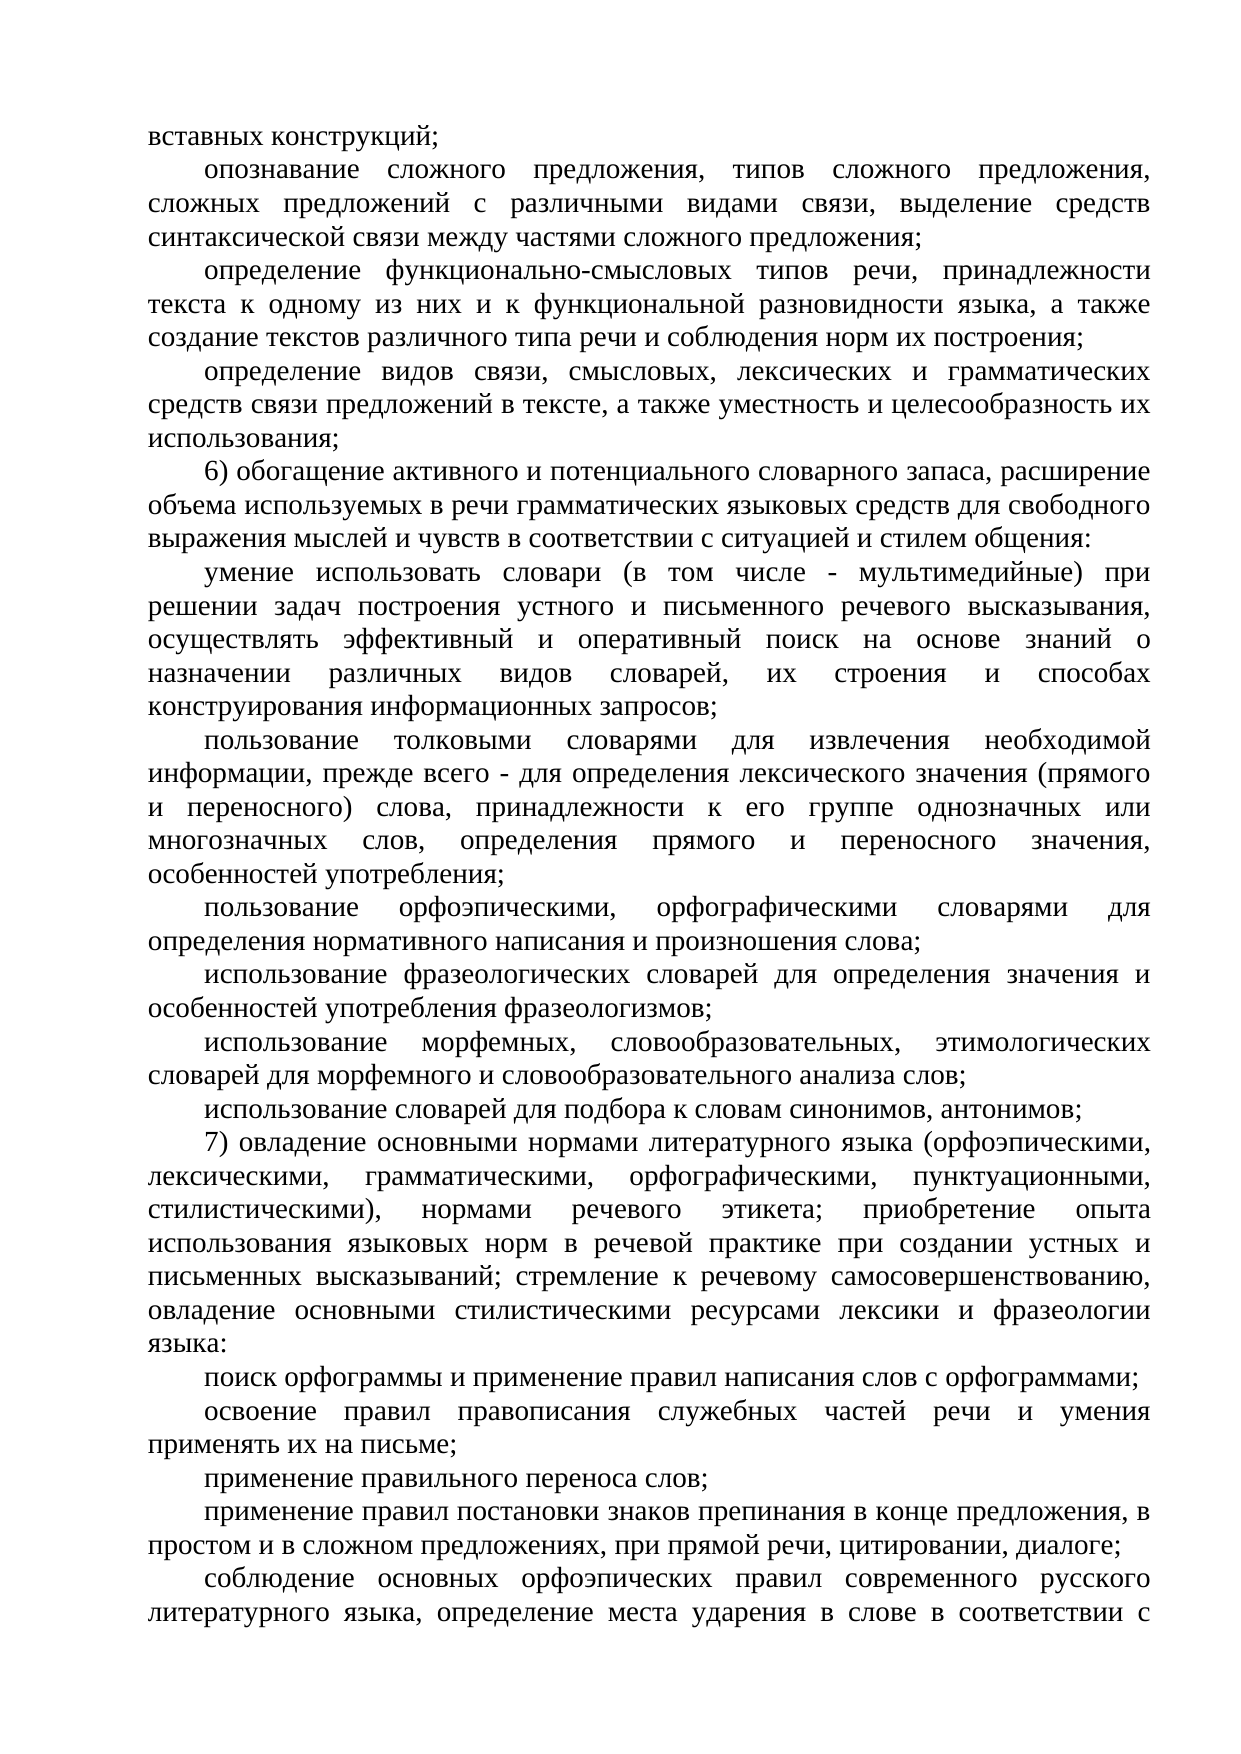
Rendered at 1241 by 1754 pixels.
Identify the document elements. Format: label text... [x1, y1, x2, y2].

text пользование толковыми словарями для извлечения необходимой информации, прежде всего - для определения лексического значения (прямого и переносного) слова, принадлежности к его группе однозначных или многозначных слов, определения прямого и переносного значения, особенностей употребления; [148, 722, 1152, 889]
text определение видов связи, смысловых, лексических и грамматических средств связи предложений в тексте, а также уместность и целесообразность их использования; [148, 353, 1152, 453]
text использование морфемных, словообразовательных, этимологических словарей для морфемного и словообразовательного анализа слов; [148, 1024, 1152, 1091]
text 6) обогащение активного и потенциального словарного запаса, расширение объема используемых в речи грамматических языковых средств для свободного выражения мыслей и чувств в соответствии с ситуацией и стилем общения: [148, 453, 1152, 554]
text применение правильного переноса слов; [148, 1460, 1152, 1493]
text использование фразеологических словарей для определения значения и особенностей употребления фразеологизмов; [148, 957, 1152, 1024]
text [148, 1560, 1152, 1627]
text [148, 118, 1152, 152]
text умение использовать словари (в том числе - мультимедийные) при решении задач построения устного и письменного речевого высказывания, осуществлять эффективный и оперативный поиск на основе знаний о назначении различных видов словарей, их строения и способах конструирования информационных запросов; [148, 554, 1152, 722]
text пользование орфоэпическими, орфографическими словарями для определения нормативного написания и произношения слова; [148, 889, 1152, 957]
text поиск орфограммы и применение правил написания слов с орфограммами; [148, 1359, 1152, 1393]
text освоение правил правописания служебных частей речи и умения применять их на письме; [148, 1393, 1152, 1460]
text 7) овладение основными нормами литературного языка (орфоэпическими, лексическими, грамматическими, орфографическими, пунктуационными, стилистическими), нормами речевого этикета; приобретение опыта использования языковых норм в речевой практике при создании устных и письменных высказываний; стремление к речевому самосовершенствованию, овладение основными стилистическими ресурсами лексики и фразеологии языка: [148, 1124, 1152, 1359]
text опознавание сложного предложения, типов сложного предложения, сложных предложений с различными видами связи, выделение средств синтаксической связи между частями сложного предложения; [148, 152, 1152, 252]
text применение правил постановки знаков препинания в конце предложения, в простом и в сложном предложениях, при прямой речи, цитировании, диалоге; [148, 1493, 1152, 1560]
text определение функционально-смысловых типов речи, принадлежности текста к одному из них и к функциональной разновидности языка, а также создание текстов различного типа речи и соблюдения норм их построения; [148, 252, 1152, 353]
text использование словарей для подбора к словам синонимов, антонимов; [148, 1091, 1152, 1124]
